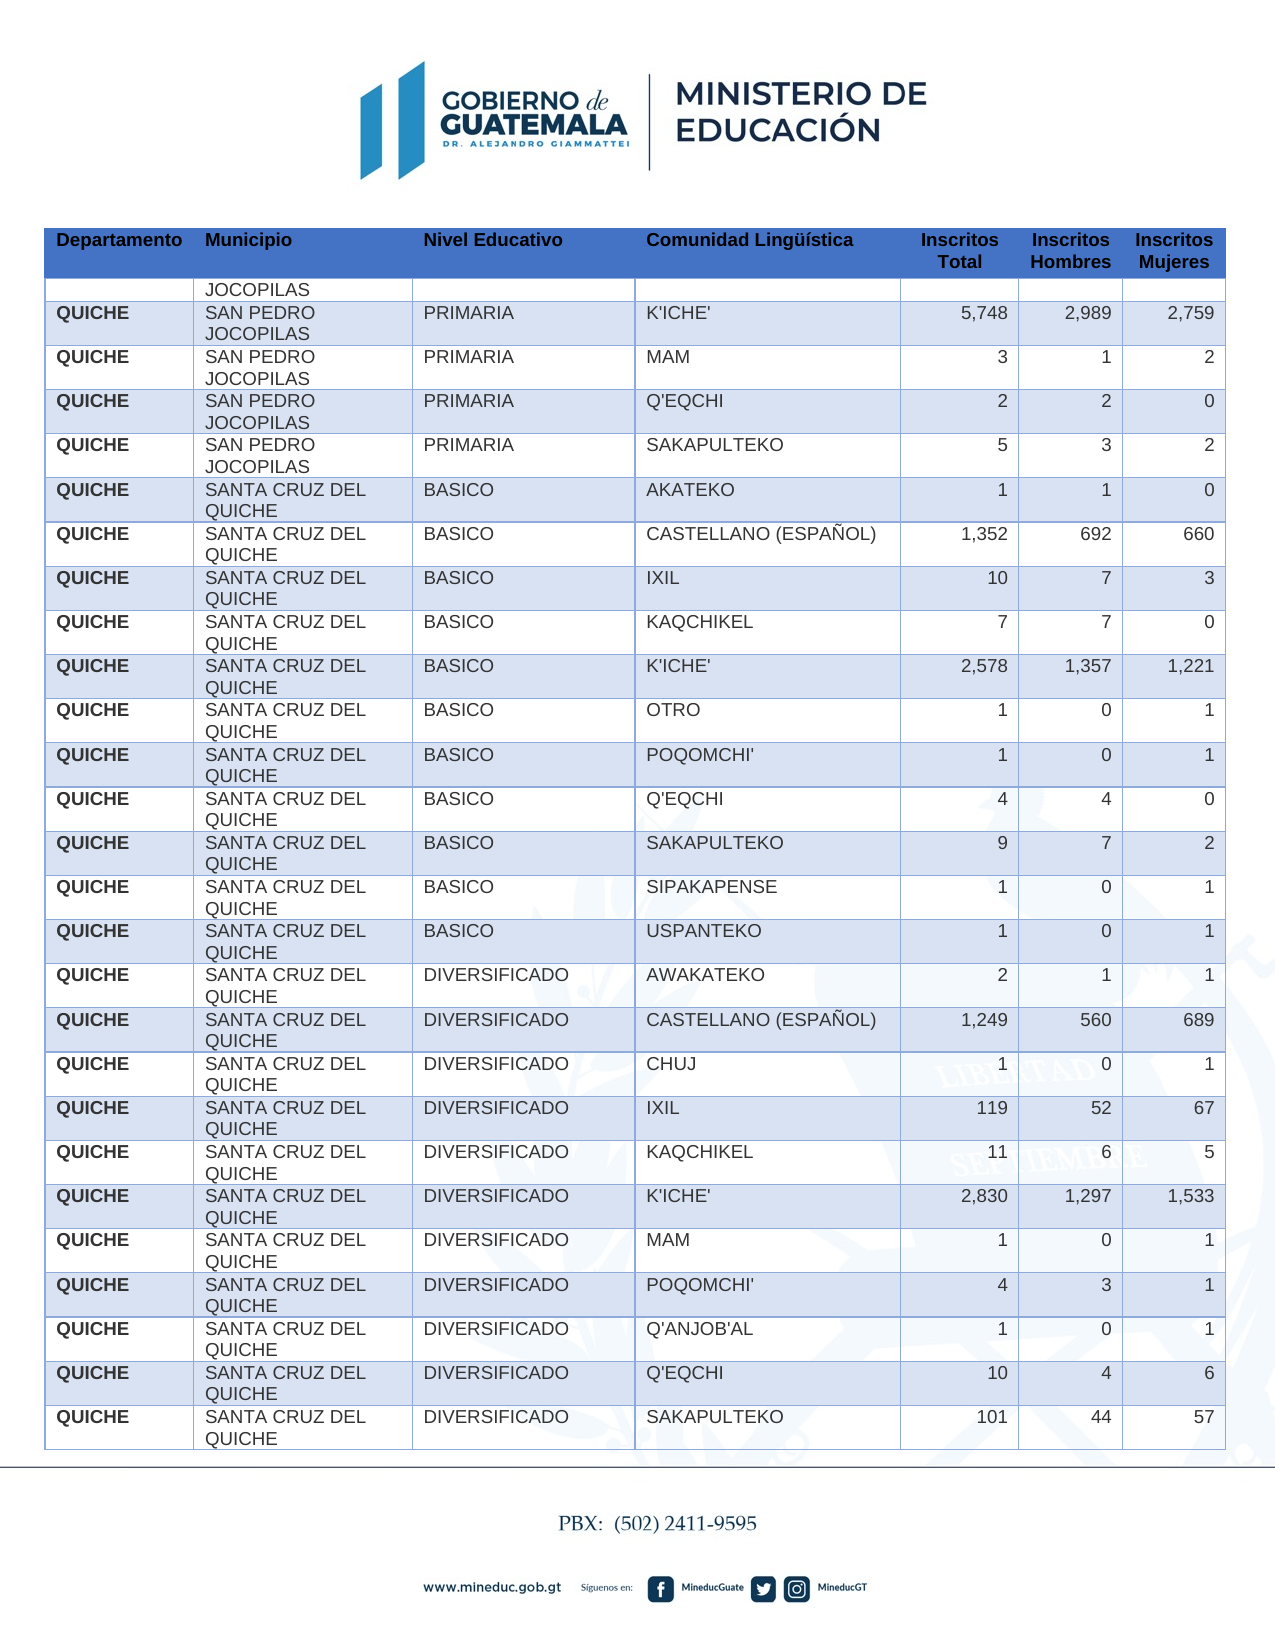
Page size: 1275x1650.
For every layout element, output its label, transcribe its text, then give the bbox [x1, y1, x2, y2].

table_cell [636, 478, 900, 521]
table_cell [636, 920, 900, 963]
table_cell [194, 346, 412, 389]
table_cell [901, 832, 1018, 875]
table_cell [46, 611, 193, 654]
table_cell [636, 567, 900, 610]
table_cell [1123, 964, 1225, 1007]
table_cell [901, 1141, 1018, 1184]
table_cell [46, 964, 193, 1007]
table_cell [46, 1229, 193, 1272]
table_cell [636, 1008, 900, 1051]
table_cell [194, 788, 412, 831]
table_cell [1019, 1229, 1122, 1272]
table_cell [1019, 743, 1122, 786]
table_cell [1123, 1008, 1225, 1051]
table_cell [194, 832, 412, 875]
table_header Comunidad Lingüística [636, 229, 900, 278]
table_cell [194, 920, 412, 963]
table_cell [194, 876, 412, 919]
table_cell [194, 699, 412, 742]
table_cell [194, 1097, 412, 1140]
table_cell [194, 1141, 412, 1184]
table_header Inscritos Hombres [1019, 229, 1122, 278]
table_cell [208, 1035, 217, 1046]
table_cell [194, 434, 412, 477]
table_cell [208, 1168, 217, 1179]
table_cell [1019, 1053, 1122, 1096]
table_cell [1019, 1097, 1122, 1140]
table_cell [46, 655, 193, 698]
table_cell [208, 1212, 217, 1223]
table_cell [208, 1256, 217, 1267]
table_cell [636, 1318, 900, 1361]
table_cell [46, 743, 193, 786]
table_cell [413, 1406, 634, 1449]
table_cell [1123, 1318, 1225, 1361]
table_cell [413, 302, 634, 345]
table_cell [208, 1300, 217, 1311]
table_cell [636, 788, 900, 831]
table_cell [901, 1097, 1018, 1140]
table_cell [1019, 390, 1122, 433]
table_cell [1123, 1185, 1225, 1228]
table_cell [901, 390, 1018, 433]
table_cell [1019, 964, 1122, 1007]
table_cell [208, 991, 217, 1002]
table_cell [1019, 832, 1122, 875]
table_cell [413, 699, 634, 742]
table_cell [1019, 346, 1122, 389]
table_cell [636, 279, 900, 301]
table_header Inscritos Total [901, 229, 1018, 278]
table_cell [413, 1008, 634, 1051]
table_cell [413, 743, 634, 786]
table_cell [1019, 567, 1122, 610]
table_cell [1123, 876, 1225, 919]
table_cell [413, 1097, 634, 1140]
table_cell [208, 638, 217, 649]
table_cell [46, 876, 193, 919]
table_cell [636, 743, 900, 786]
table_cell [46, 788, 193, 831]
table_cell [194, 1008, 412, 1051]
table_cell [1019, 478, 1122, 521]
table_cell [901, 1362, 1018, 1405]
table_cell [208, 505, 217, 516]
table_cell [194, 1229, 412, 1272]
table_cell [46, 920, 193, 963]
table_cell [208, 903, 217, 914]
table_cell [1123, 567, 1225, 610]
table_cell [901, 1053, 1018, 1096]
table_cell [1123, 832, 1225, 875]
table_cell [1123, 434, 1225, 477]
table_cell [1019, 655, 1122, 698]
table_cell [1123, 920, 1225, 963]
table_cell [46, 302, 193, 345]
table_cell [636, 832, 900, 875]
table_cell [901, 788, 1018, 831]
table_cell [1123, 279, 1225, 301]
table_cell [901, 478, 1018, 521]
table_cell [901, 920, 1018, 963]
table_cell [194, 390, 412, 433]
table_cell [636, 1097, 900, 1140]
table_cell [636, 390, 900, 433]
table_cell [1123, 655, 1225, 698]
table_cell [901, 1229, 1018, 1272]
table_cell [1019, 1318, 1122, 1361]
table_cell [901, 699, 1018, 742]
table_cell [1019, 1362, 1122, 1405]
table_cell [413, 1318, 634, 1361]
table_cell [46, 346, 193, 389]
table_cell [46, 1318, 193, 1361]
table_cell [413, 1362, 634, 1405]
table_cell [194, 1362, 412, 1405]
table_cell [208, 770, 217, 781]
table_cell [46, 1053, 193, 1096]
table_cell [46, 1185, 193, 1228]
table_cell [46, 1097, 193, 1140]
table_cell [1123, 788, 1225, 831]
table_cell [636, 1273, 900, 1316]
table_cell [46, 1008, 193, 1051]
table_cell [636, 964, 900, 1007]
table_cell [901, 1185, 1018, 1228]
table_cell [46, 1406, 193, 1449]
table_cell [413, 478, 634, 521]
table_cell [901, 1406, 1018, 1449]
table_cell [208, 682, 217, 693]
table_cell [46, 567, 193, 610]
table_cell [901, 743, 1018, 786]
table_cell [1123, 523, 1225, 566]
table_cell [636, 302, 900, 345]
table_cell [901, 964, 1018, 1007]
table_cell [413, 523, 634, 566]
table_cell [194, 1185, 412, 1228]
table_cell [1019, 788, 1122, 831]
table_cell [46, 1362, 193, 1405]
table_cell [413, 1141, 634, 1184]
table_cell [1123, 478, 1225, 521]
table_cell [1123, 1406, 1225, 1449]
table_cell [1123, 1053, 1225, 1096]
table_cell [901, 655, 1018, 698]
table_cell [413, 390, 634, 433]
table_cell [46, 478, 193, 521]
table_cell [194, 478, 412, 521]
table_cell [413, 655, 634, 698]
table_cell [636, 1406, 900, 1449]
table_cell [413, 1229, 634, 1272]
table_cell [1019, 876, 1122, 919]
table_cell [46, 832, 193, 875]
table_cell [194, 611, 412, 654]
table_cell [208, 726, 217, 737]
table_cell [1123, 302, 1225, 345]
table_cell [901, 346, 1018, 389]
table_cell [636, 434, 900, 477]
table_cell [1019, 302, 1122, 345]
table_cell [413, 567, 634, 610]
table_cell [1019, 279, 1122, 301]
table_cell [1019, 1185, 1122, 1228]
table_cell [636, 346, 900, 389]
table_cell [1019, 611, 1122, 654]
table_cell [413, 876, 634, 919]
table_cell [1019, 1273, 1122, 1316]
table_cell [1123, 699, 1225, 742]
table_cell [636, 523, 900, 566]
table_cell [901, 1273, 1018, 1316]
table_header Departamento [46, 229, 193, 278]
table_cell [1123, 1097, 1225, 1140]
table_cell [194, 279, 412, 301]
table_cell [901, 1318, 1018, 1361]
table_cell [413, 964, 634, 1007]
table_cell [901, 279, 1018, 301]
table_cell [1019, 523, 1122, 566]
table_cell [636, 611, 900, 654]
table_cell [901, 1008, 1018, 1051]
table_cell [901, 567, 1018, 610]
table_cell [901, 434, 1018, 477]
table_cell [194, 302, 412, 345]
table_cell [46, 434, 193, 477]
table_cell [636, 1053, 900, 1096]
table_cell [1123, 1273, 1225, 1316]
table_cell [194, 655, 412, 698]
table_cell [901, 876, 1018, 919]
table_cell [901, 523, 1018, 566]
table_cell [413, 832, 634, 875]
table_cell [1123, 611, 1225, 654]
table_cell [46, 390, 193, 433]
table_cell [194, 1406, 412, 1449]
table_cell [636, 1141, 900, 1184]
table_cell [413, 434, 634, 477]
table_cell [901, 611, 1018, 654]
picture [0, 3, 1275, 1650]
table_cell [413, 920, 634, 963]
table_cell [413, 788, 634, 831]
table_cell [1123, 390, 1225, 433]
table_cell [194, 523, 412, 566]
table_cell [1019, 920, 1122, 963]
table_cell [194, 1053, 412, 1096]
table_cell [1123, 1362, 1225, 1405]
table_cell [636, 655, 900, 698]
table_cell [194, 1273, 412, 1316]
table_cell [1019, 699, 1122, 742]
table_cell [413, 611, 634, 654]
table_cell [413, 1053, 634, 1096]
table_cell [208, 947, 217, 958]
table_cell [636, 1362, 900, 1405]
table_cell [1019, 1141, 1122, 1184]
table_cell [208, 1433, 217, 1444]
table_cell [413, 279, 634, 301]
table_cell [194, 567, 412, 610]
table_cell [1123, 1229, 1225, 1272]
table_header Nivel Educativo [413, 229, 634, 278]
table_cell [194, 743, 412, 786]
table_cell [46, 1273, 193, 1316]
table_header Municipio [194, 229, 412, 278]
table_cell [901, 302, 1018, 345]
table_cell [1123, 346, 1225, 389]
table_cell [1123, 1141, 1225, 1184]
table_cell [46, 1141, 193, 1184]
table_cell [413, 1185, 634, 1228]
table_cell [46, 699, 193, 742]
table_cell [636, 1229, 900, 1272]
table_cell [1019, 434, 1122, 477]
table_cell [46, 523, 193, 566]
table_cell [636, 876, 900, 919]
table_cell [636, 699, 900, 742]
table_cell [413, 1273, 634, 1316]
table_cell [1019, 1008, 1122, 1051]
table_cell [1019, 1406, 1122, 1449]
table_header Inscritos Mujeres [1123, 229, 1225, 278]
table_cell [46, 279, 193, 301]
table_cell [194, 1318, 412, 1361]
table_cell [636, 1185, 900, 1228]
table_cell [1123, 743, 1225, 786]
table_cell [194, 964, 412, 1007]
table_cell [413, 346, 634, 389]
